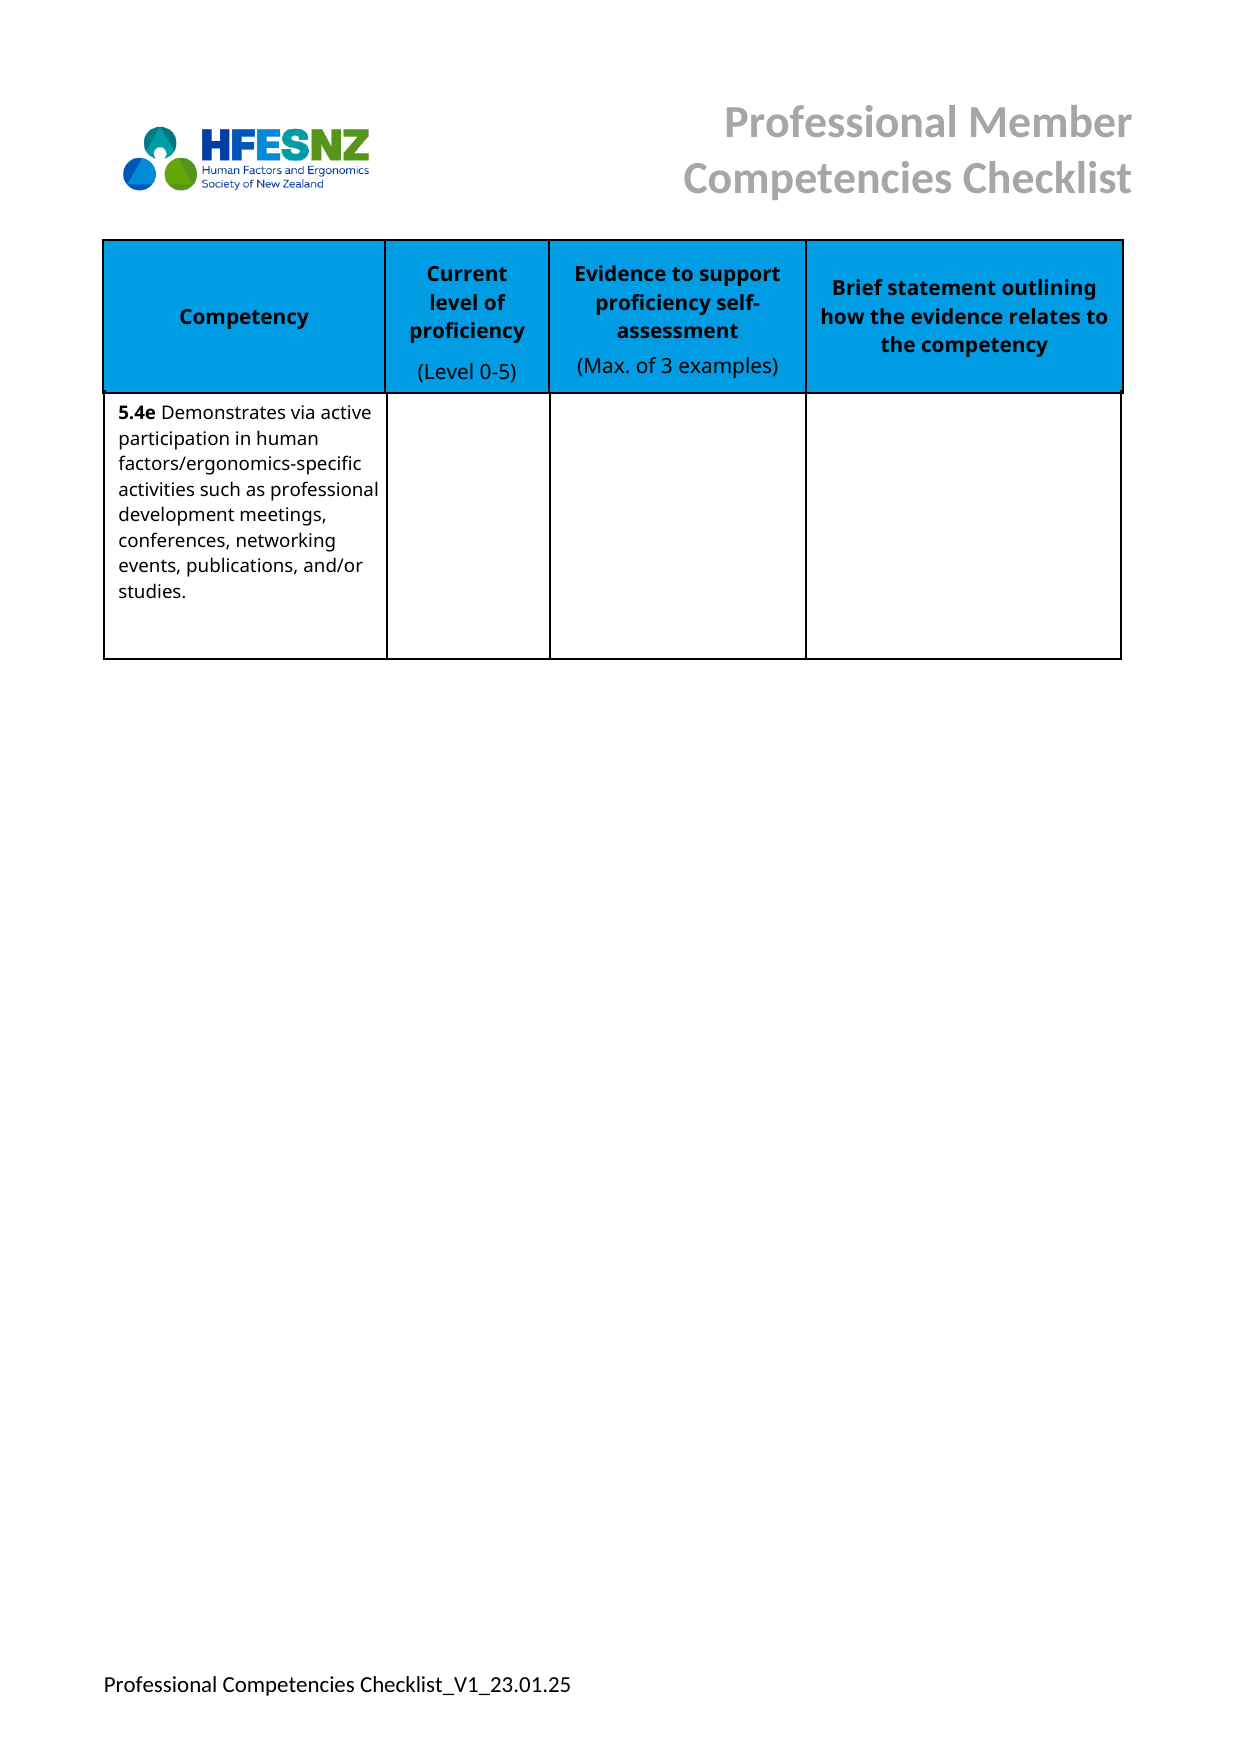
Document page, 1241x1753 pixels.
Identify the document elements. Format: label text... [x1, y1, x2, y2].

table_cell 5.4e Demonstrates via active participation in human factors/ergonomics-specific activities such as professional development meetings, conferences, networking events, publications, and/or studies. [105, 394, 386, 657]
picture [103, 101, 395, 211]
table_cell [388, 394, 549, 657]
table_cell [807, 394, 1120, 657]
table_header Competency [104, 241, 384, 392]
table_header Brief statement outlining how the evidence relates to the competency [807, 241, 1122, 392]
table_header Current level of proficiency (Level 0-5) [386, 241, 548, 392]
table_header Evidence to support proficiency self-assessment (Max. of 3 examples) [550, 241, 805, 392]
table_cell [551, 394, 805, 657]
